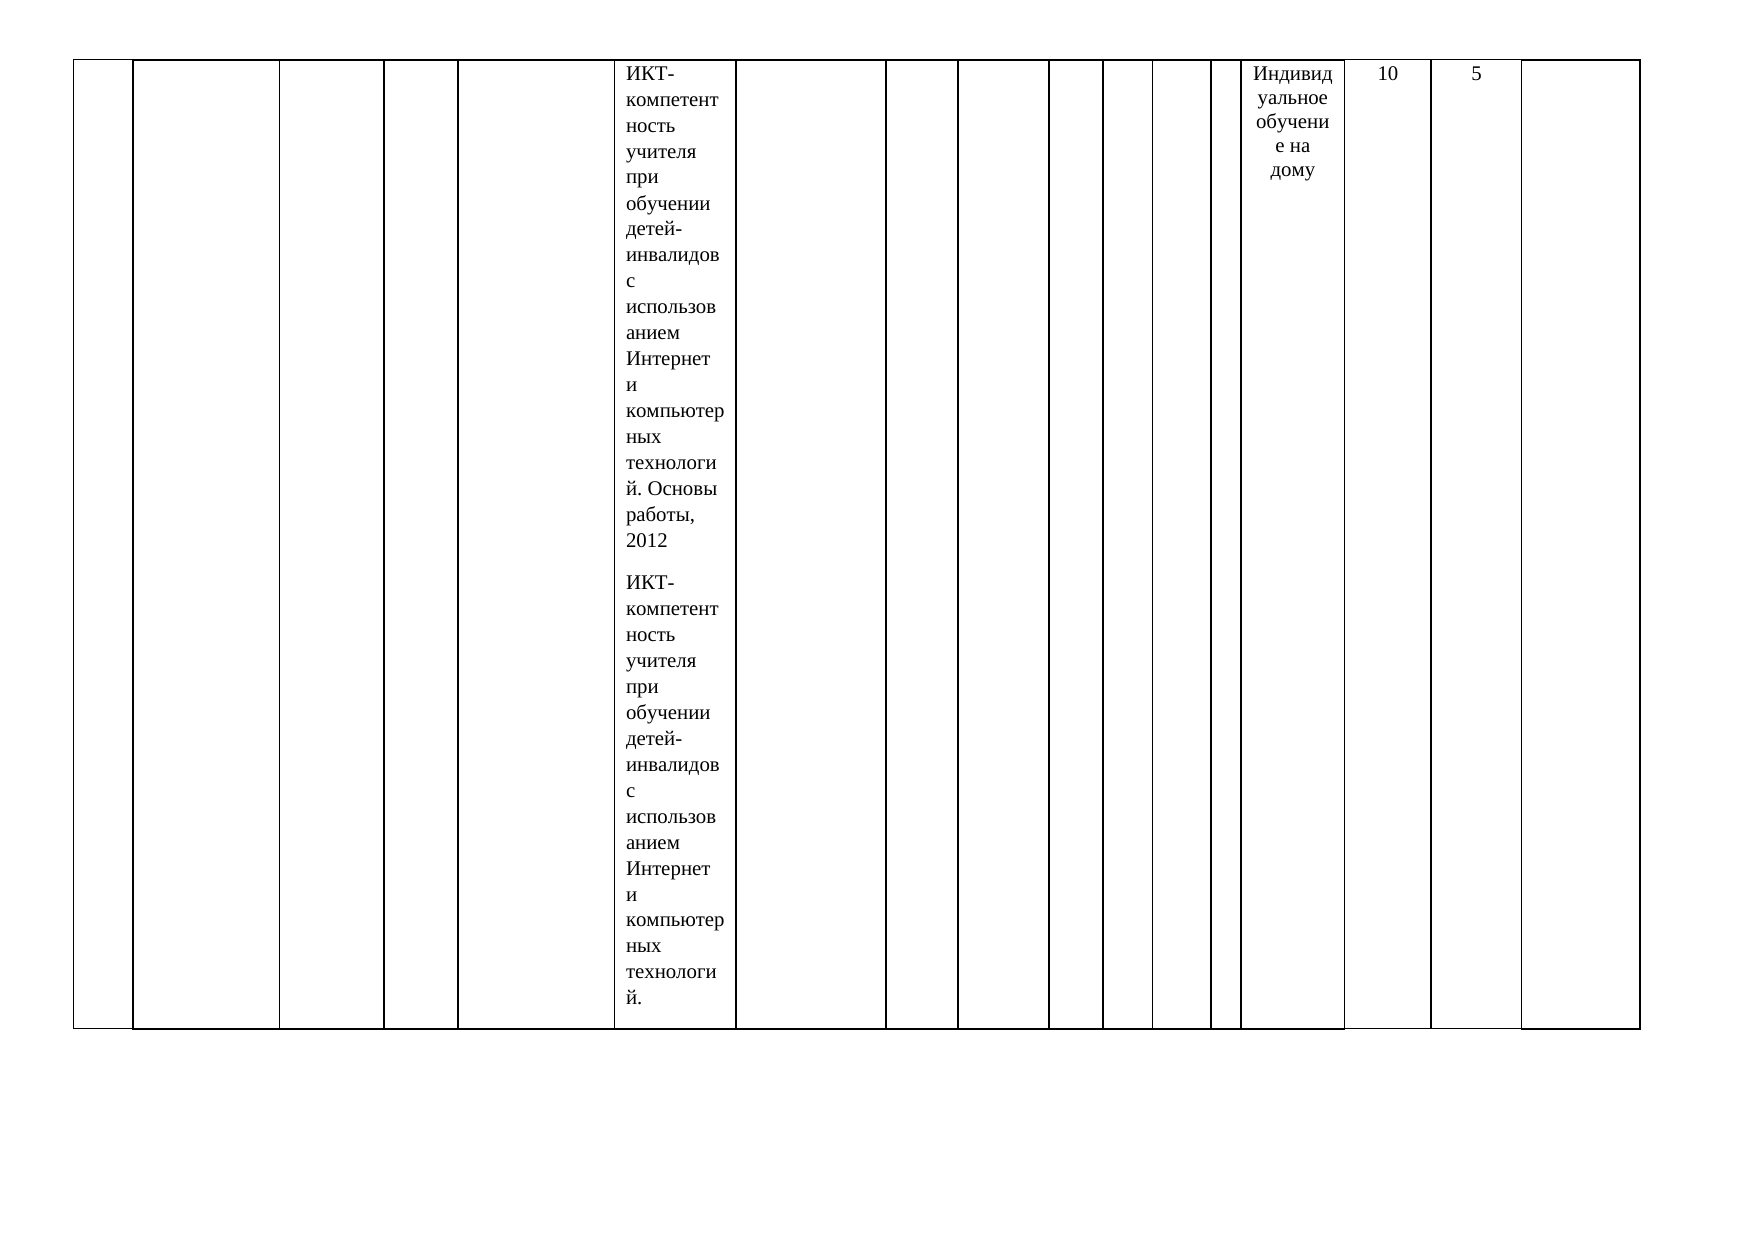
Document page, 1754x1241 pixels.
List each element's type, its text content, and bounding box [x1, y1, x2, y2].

table_cell Индивидуальное обучение на дому [1242, 61, 1344, 1028]
table_cell [887, 61, 957, 1028]
table_cell [1104, 61, 1152, 1028]
table_cell [134, 61, 279, 1028]
table_cell 5 [1432, 60, 1521, 1028]
table_cell [737, 61, 885, 1028]
table_cell [459, 61, 614, 1028]
table_cell [385, 61, 457, 1028]
table_cell [74, 60, 132, 1028]
table_cell [1522, 61, 1639, 1028]
table_cell [1050, 61, 1102, 1028]
table_cell [1153, 61, 1210, 1028]
table_cell ИКТ-компетентность учителя при обучении детей-инвалидов с использованием Интернет и компьютерных технологий. Основы работы, 2012 ИКТ-компетентность учителя при обучении детей-инвалидов с использованием Интернет и компьютерных технологий. [615, 61, 735, 1028]
table_cell [959, 61, 1048, 1028]
table_cell 10 [1345, 60, 1430, 1028]
table_cell [1212, 61, 1240, 1028]
table_cell [280, 61, 383, 1028]
